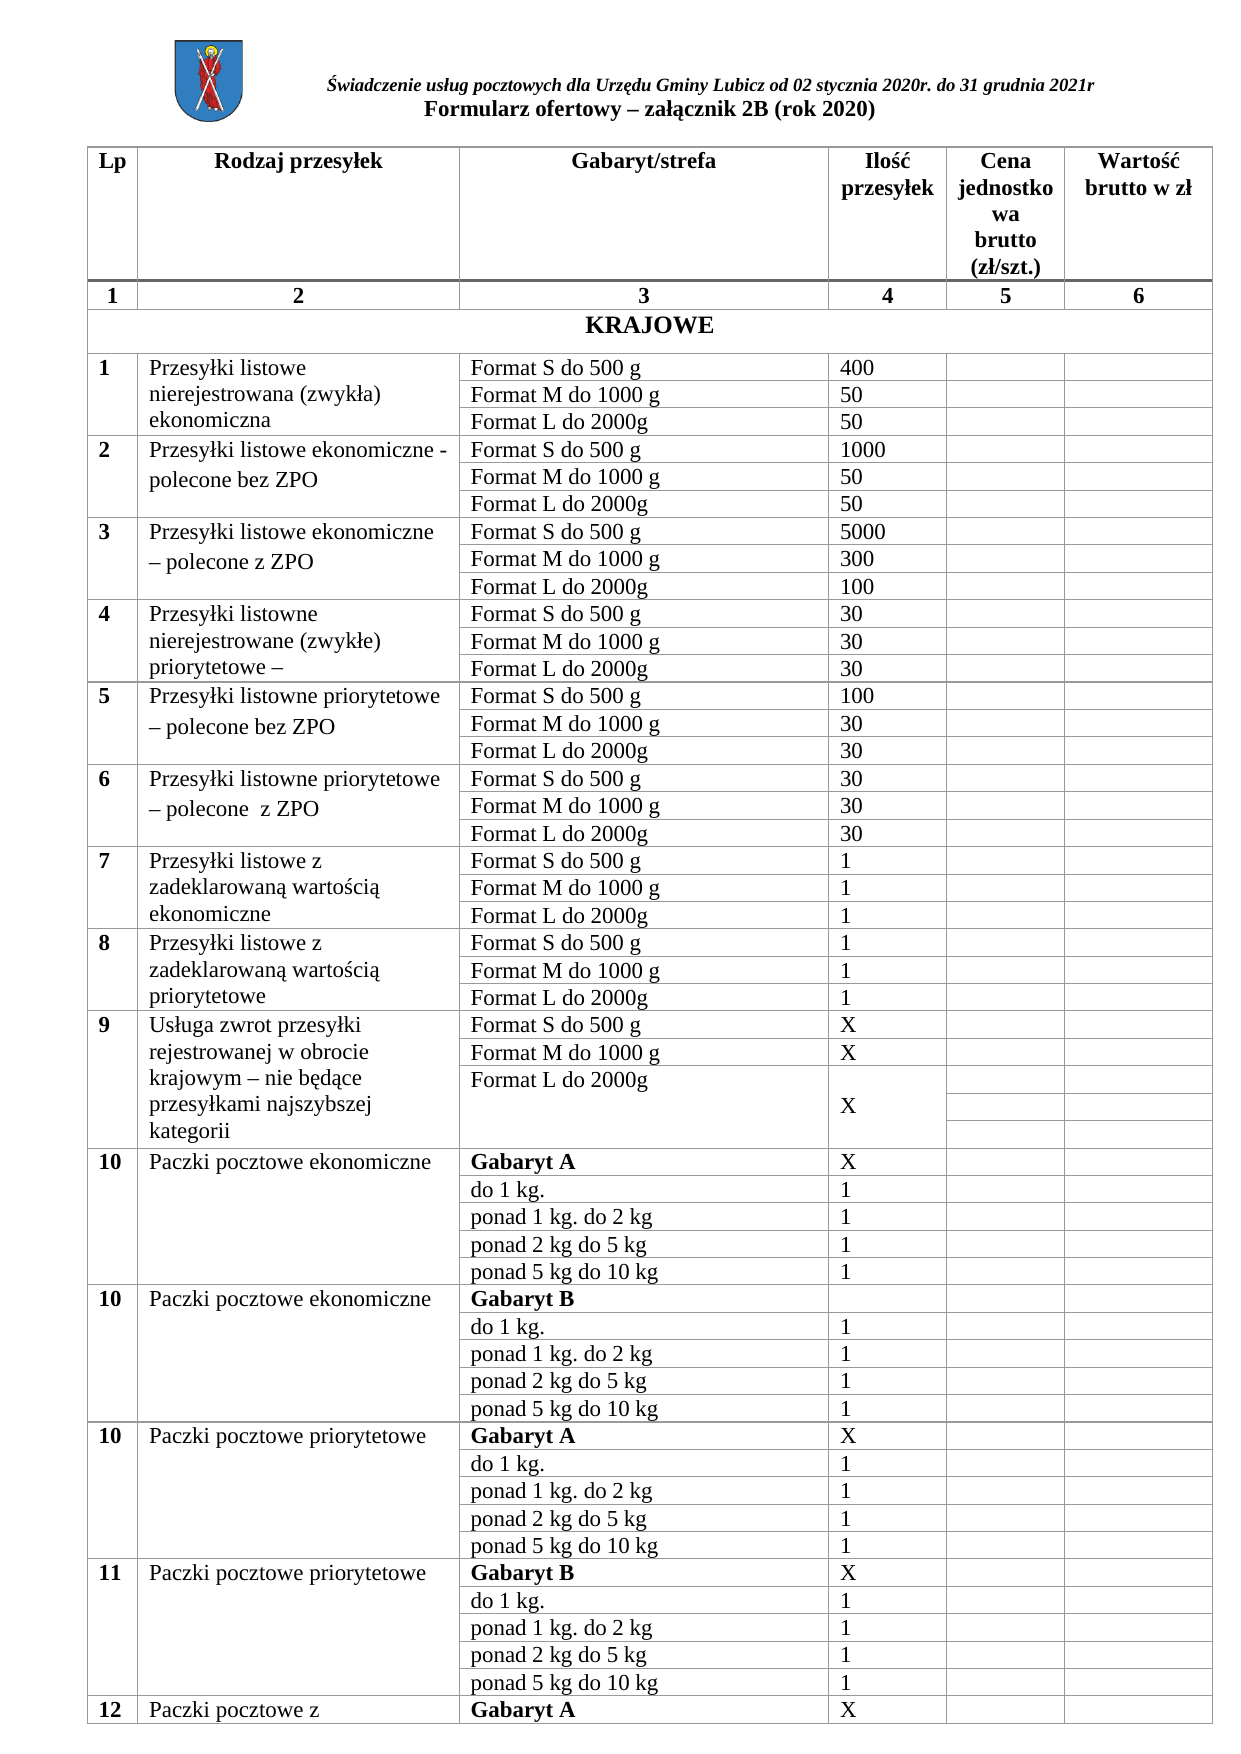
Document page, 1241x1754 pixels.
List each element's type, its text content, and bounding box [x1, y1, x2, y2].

table_cell [947, 1066, 1064, 1093]
table_cell [1065, 984, 1212, 1010]
table_cell [947, 683, 1064, 709]
table_cell ponad 2 kg do 5 kg [460, 1231, 828, 1257]
table_cell [1065, 1669, 1212, 1695]
table_cell 30 [829, 737, 946, 764]
table_cell 400 [829, 354, 946, 380]
table_cell 8 [88, 929, 137, 1010]
table_cell 30 [829, 710, 946, 736]
table_cell 1 [829, 1231, 946, 1257]
table_cell [947, 957, 1064, 983]
table_cell 2 [138, 282, 459, 309]
table_cell Format M do 1000 g [460, 957, 828, 983]
table_cell [1065, 1423, 1212, 1449]
table_cell 4 [88, 600, 137, 681]
table_cell ponad 1 kg. do 2 kg [460, 1203, 828, 1229]
table_cell [947, 491, 1064, 517]
table_cell do 1 kg. [460, 1313, 828, 1339]
table_cell [1065, 683, 1212, 709]
table_cell [1065, 463, 1212, 489]
table_cell X [829, 1039, 946, 1065]
table_cell [947, 1368, 1064, 1394]
table_cell 1 [829, 1368, 946, 1394]
table_cell Przesyłki listowe nierejestrowana (zwykła) ekonomiczna [138, 354, 459, 435]
table_header Gabaryt/strefa [460, 148, 828, 279]
table_cell KRAJOWE [88, 310, 1212, 352]
table_cell 12 [88, 1696, 137, 1723]
table_cell [947, 600, 1064, 627]
table_cell 1 [829, 929, 946, 956]
table_cell [947, 573, 1064, 599]
table_cell 7 [88, 847, 137, 928]
table_cell 30 [829, 820, 946, 846]
table_header Ilość przesyłek [829, 148, 946, 279]
table_cell [947, 1340, 1064, 1367]
table_cell Gabaryt A [460, 1423, 828, 1449]
table_cell 3 [88, 518, 137, 599]
table_cell [1065, 628, 1212, 654]
table_cell Usługa zwrot przesyłki rejestrowanej w obrocie krajowym – nie będące przesyłkami najszybszej kategorii [138, 1011, 459, 1147]
table_cell 1 [829, 1587, 946, 1613]
table_header Cena jednostkowa brutto (zł/szt.) [947, 148, 1064, 279]
table_cell [1065, 1696, 1212, 1723]
table_cell ponad 1 kg. do 2 kg [460, 1477, 828, 1503]
table_cell 1 [829, 1450, 946, 1476]
table_cell [947, 1395, 1064, 1421]
table_cell Format M do 1000 g [460, 1039, 828, 1065]
table_cell [1065, 902, 1212, 928]
table_cell ponad 2 kg do 5 kg [460, 1505, 828, 1531]
table_cell [1065, 408, 1212, 435]
table_cell [1065, 1532, 1212, 1558]
table_cell [947, 737, 1064, 764]
table_cell Format S do 500 g [460, 354, 828, 380]
table_cell [947, 1587, 1064, 1613]
table_cell Przesyłki listowe z zadeklarowaną wartością ekonomiczne [138, 847, 459, 928]
table_cell Format M do 1000 g [460, 381, 828, 407]
table_cell Format S do 500 g [460, 436, 828, 462]
table_cell 1 [829, 1395, 946, 1421]
table_cell Przesyłki listowne nierejestrowane (zwykłe) priorytetowe – [138, 600, 459, 681]
table_cell [1065, 381, 1212, 407]
table_cell [947, 1176, 1064, 1202]
table_cell [1065, 710, 1212, 736]
table_cell [947, 1669, 1064, 1695]
table_cell [947, 765, 1064, 791]
table_cell Format M do 1000 g [460, 875, 828, 901]
table_cell Format L do 2000g [460, 408, 828, 435]
table_cell Przesyłki listowne priorytetowe – polecone bez ZPO [138, 683, 459, 764]
table_cell 1 [829, 1340, 946, 1367]
table_cell 1 [829, 847, 946, 873]
table_cell [1065, 847, 1212, 873]
table_cell Format S do 500 g [460, 765, 828, 791]
table_cell [947, 408, 1064, 435]
table_cell [947, 1450, 1064, 1476]
table_cell Paczki pocztowe priorytetowe [138, 1559, 459, 1695]
table_cell Format M do 1000 g [460, 792, 828, 818]
table_cell ponad 5 kg do 10 kg [460, 1669, 828, 1695]
table_cell 5 [947, 282, 1064, 309]
table_cell 9 [88, 1011, 137, 1147]
table_cell do 1 kg. [460, 1450, 828, 1476]
table_cell 5 [88, 683, 137, 764]
table_cell Przesyłki listowne priorytetowe – polecone z ZPO [138, 765, 459, 846]
table_cell [947, 902, 1064, 928]
table_cell [947, 1313, 1064, 1339]
table_cell 1000 [829, 436, 946, 462]
table_cell [1065, 1340, 1212, 1367]
table_cell Format L do 2000g [460, 573, 828, 599]
table_cell [947, 463, 1064, 489]
table_cell Format L do 2000g [460, 902, 828, 928]
table_cell do 1 kg. [460, 1176, 828, 1202]
table_cell 10 [88, 1149, 137, 1284]
table_cell 1 [829, 1477, 946, 1503]
table_cell X [829, 1011, 946, 1038]
table_cell [947, 1149, 1064, 1175]
table_cell [1065, 600, 1212, 627]
table_cell Format S do 500 g [460, 929, 828, 956]
table_cell 10 [88, 1285, 137, 1421]
table_cell ponad 2 kg do 5 kg [460, 1642, 828, 1668]
table_cell 4 [829, 282, 946, 309]
table_cell [947, 1696, 1064, 1723]
table_cell 3 [460, 282, 828, 309]
table_cell [947, 628, 1064, 654]
table_cell Format L do 2000g [460, 820, 828, 846]
table_cell [1065, 1559, 1212, 1586]
table_cell [947, 1231, 1064, 1257]
table_cell [829, 1285, 946, 1312]
table_cell [1065, 1094, 1212, 1120]
table_cell 50 [829, 491, 946, 517]
table_cell [947, 1203, 1064, 1229]
table_cell Paczki pocztowe ekonomiczne [138, 1149, 459, 1284]
table_cell [1065, 518, 1212, 544]
table_cell Format S do 500 g [460, 518, 828, 544]
picture [174, 40, 243, 95]
table_cell [947, 1614, 1064, 1641]
table_cell 10 [88, 1423, 137, 1558]
table_header Lp [88, 148, 137, 279]
table_cell 11 [88, 1559, 137, 1695]
table_cell Przesyłki listowe ekonomiczne – polecone z ZPO [138, 518, 459, 599]
table_cell [1065, 1313, 1212, 1339]
table_cell 1 [88, 282, 137, 309]
table_cell [1065, 491, 1212, 517]
table_cell 50 [829, 463, 946, 489]
table_cell [1065, 354, 1212, 380]
table_cell [1065, 1505, 1212, 1531]
table_cell 100 [829, 573, 946, 599]
table_cell [1065, 1477, 1212, 1503]
table_cell [947, 792, 1064, 818]
table_cell Gabaryt B [460, 1559, 828, 1586]
table_cell Gabaryt A [460, 1696, 828, 1723]
table_cell [947, 1423, 1064, 1449]
table_cell Format L do 2000g [460, 655, 828, 681]
table_cell [947, 1121, 1064, 1147]
table_cell [1065, 957, 1212, 983]
table_cell 1 [829, 1313, 946, 1339]
table_cell 1 [829, 1505, 946, 1531]
table_cell 1 [829, 1176, 946, 1202]
text Formularz ofertowy – załącznik 2B (rok 2020) [133, 95, 1167, 122]
table_cell [947, 875, 1064, 901]
table_cell Przesyłki listowe z zadeklarowaną wartością priorytetowe [138, 929, 459, 1010]
table_cell [947, 929, 1064, 956]
table_cell [1065, 1121, 1212, 1147]
table_cell [1065, 1642, 1212, 1668]
table_cell Gabaryt B [460, 1285, 828, 1312]
table_cell [1065, 737, 1212, 764]
table_cell Format M do 1000 g [460, 463, 828, 489]
table_cell [1065, 792, 1212, 818]
table_cell [947, 847, 1064, 873]
table_cell ponad 1 kg. do 2 kg [460, 1340, 828, 1367]
table_cell [947, 820, 1064, 846]
table_cell [947, 1642, 1064, 1668]
table_cell [1065, 573, 1212, 599]
table_cell Format M do 1000 g [460, 710, 828, 736]
table_cell 1 [88, 354, 137, 435]
table_cell [1065, 1368, 1212, 1394]
table_cell 1 [829, 1532, 946, 1558]
table_cell [1065, 1231, 1212, 1257]
table_cell [947, 1559, 1064, 1586]
table_cell [947, 1258, 1064, 1284]
table_cell [1065, 1203, 1212, 1229]
table_cell X [829, 1559, 946, 1586]
table_cell 30 [829, 600, 946, 627]
table_cell do 1 kg. [460, 1587, 828, 1613]
table_cell 6 [1065, 282, 1212, 309]
table_cell Format S do 500 g [460, 847, 828, 873]
table_cell Format S do 500 g [460, 600, 828, 627]
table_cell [138, 1696, 459, 1723]
table_cell Format L do 2000g [460, 1066, 828, 1147]
table_cell ponad 2 kg do 5 kg [460, 1368, 828, 1394]
table_cell Gabaryt A [460, 1149, 828, 1175]
table_cell Format L do 2000g [460, 737, 828, 764]
table_cell 1 [829, 1203, 946, 1229]
table_cell [1065, 436, 1212, 462]
table_cell [947, 436, 1064, 462]
table_cell 30 [829, 628, 946, 654]
table_cell 1 [829, 875, 946, 901]
table_cell [1065, 875, 1212, 901]
table_cell 100 [829, 683, 946, 709]
table_cell [1065, 820, 1212, 846]
table_cell ponad 5 kg do 10 kg [460, 1258, 828, 1284]
table_cell Przesyłki listowe ekonomiczne - polecone bez ZPO [138, 436, 459, 517]
table_cell 300 [829, 545, 946, 572]
table_cell [947, 518, 1064, 544]
table_cell ponad 1 kg. do 2 kg [460, 1614, 828, 1641]
table_cell [1065, 655, 1212, 681]
table_cell 30 [829, 792, 946, 818]
table_cell 1 [829, 984, 946, 1010]
table_cell Format L do 2000g [460, 491, 828, 517]
table_cell Format S do 500 g [460, 1011, 828, 1038]
table_cell X [829, 1423, 946, 1449]
table_cell [947, 1505, 1064, 1531]
table_cell 6 [88, 765, 137, 846]
table_cell 1 [829, 1614, 946, 1641]
table_cell [947, 1039, 1064, 1065]
table_cell 50 [829, 381, 946, 407]
table_cell 1 [829, 1258, 946, 1284]
table_cell [947, 655, 1064, 681]
table_cell 1 [829, 902, 946, 928]
table_cell [1065, 545, 1212, 572]
table_header Wartość brutto w zł [1065, 148, 1212, 279]
table_cell X [829, 1696, 946, 1723]
table_cell 1 [829, 957, 946, 983]
table_cell [1065, 1450, 1212, 1476]
table_cell 1 [829, 1669, 946, 1695]
table_cell [1065, 1258, 1212, 1284]
table_cell [1065, 1066, 1212, 1093]
table_cell [947, 1011, 1064, 1038]
table_cell 1 [829, 1642, 946, 1668]
table_cell [1065, 1587, 1212, 1613]
table_cell Format M do 1000 g [460, 628, 828, 654]
table_cell [947, 381, 1064, 407]
table_cell X [829, 1149, 946, 1175]
table_cell [947, 1094, 1064, 1120]
table_cell Paczki pocztowe ekonomiczne [138, 1285, 459, 1421]
table_cell 2 [88, 436, 137, 517]
table_cell [1065, 1176, 1212, 1202]
table_cell [1065, 1395, 1212, 1421]
table_cell [947, 984, 1064, 1010]
table_cell [947, 545, 1064, 572]
table_cell [947, 1532, 1064, 1558]
table_cell 30 [829, 655, 946, 681]
table_cell 5000 [829, 518, 946, 544]
table_cell [1065, 1039, 1212, 1065]
table_cell [1065, 1149, 1212, 1175]
table_cell [1065, 929, 1212, 956]
table_cell Format S do 500 g [460, 683, 828, 709]
table_cell [1065, 765, 1212, 791]
table_cell [1065, 1614, 1212, 1641]
table_cell [1065, 1285, 1212, 1312]
table_cell ponad 5 kg do 10 kg [460, 1532, 828, 1558]
table_cell [1065, 1011, 1212, 1038]
table_header Rodzaj przesyłek [138, 148, 459, 279]
table_cell Format M do 1000 g [460, 545, 828, 572]
table_cell [947, 354, 1064, 380]
table_cell Paczki pocztowe priorytetowe [138, 1423, 459, 1558]
table_cell X [829, 1066, 946, 1147]
table_cell [947, 1477, 1064, 1503]
table_cell [947, 1285, 1064, 1312]
table_cell 50 [829, 408, 946, 435]
table_cell ponad 5 kg do 10 kg [460, 1395, 828, 1421]
table_cell [947, 710, 1064, 736]
table_cell Format L do 2000g [460, 984, 828, 1010]
table_cell 30 [829, 765, 946, 791]
